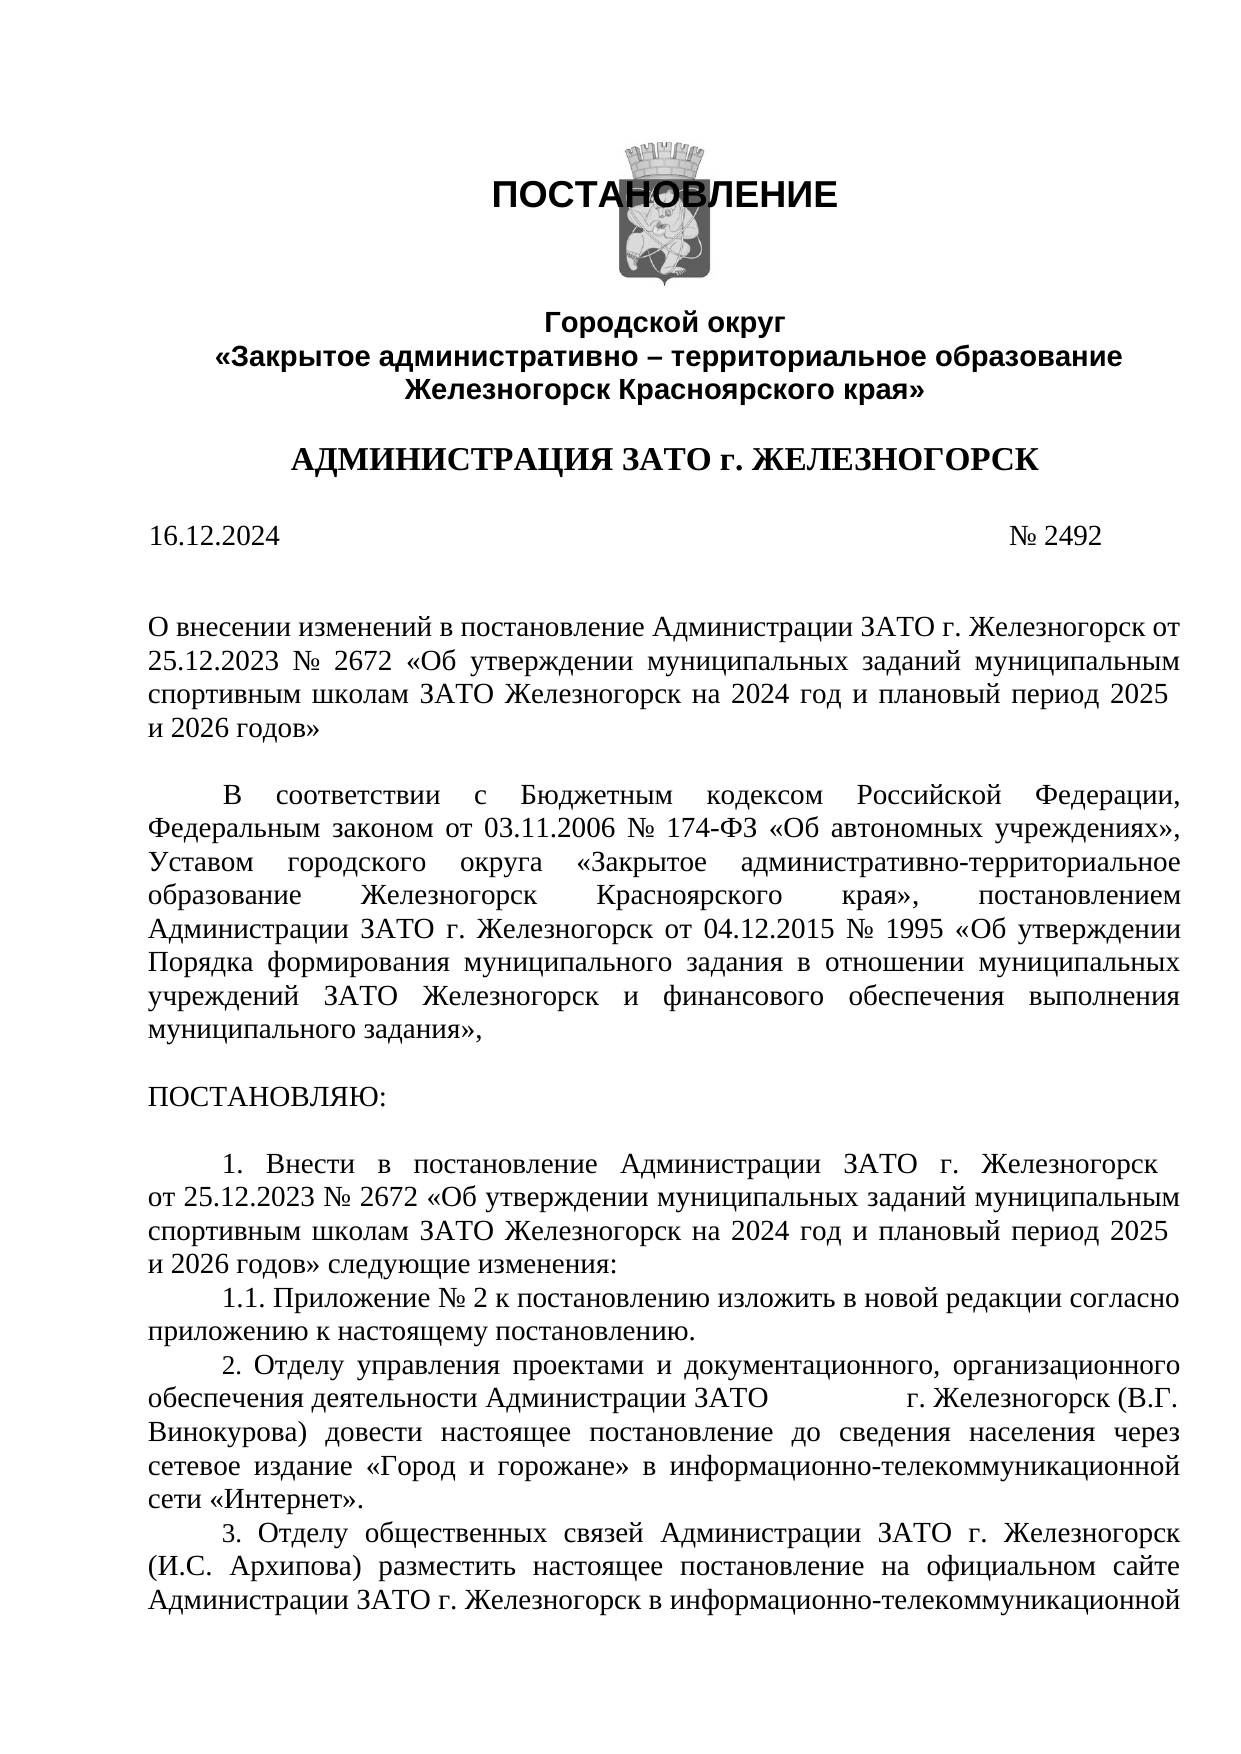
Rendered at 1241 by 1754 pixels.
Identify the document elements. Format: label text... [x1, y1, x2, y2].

text «Закрытое административно – территориальное образование Железногорск Красноярского края» [149, 339, 1180, 406]
subtitle АДМИНИСТРАЦИЯ ЗАТО г. ЖЕЛЕЗНОГОРСК [149, 439, 1180, 478]
text 1.1. Приложение № 2 к постановлению изложить в новой редакции согласно приложению к настоящему постановлению. [148, 1280, 1181, 1347]
title В соответствии с Бюджетным кодексом Российской Федерации, Федеральным законом от 03.11.2006 № 174-ФЗ «Об автономных учреждениях», Уставом городского округа «Закрытое административно-территориальное образование Железногорск Красноярского края», постановлением Администрации ЗАТО г. Железногорск от 04.12.2015 № 1995 «Об утверждении Порядка формирования муниципального задания в отношении муниципальных учреждений ЗАТО Железногорск и финансового обеспечения выполнения муниципального задания», [148, 777, 1181, 1045]
title О внесении изменений в постановление Администрации ЗАТО г. Железногорск от 25.12.2023 № 2672 «Об утверждении муниципальных заданий муниципальным спортивным школам ЗАТО Железногорск на 2024 год и плановый период 2025 и 2026 годов» [148, 609, 1181, 743]
text Городской округ [149, 305, 1180, 339]
text 16.12.2024 № 2492 [148, 518, 1175, 551]
text ПОСТАНОВЛЯЮ: [148, 1079, 1181, 1112]
title 1. Внести в постановление Администрации ЗАТО г. Железногорск от 25.12.2023 № 2672 «Об утверждении муниципальных заданий муниципальным спортивным школам ЗАТО Железногорск на 2024 год и плановый период 2025 и 2026 годов» следующие изменения: [148, 1146, 1181, 1280]
text ПОСТАНОВЛЕНИЕ [149, 173, 1180, 216]
text 2. Отделу управления проектами и документационного, организационного обеспечения деятельности Администрации ЗАТО г. Железногорск (В.Г. Винокурова) довести настоящее постановление до сведения населения через сетевое издание «Город и горожане» в информационно-телекоммуникационной сети «Интернет». [148, 1347, 1181, 1515]
